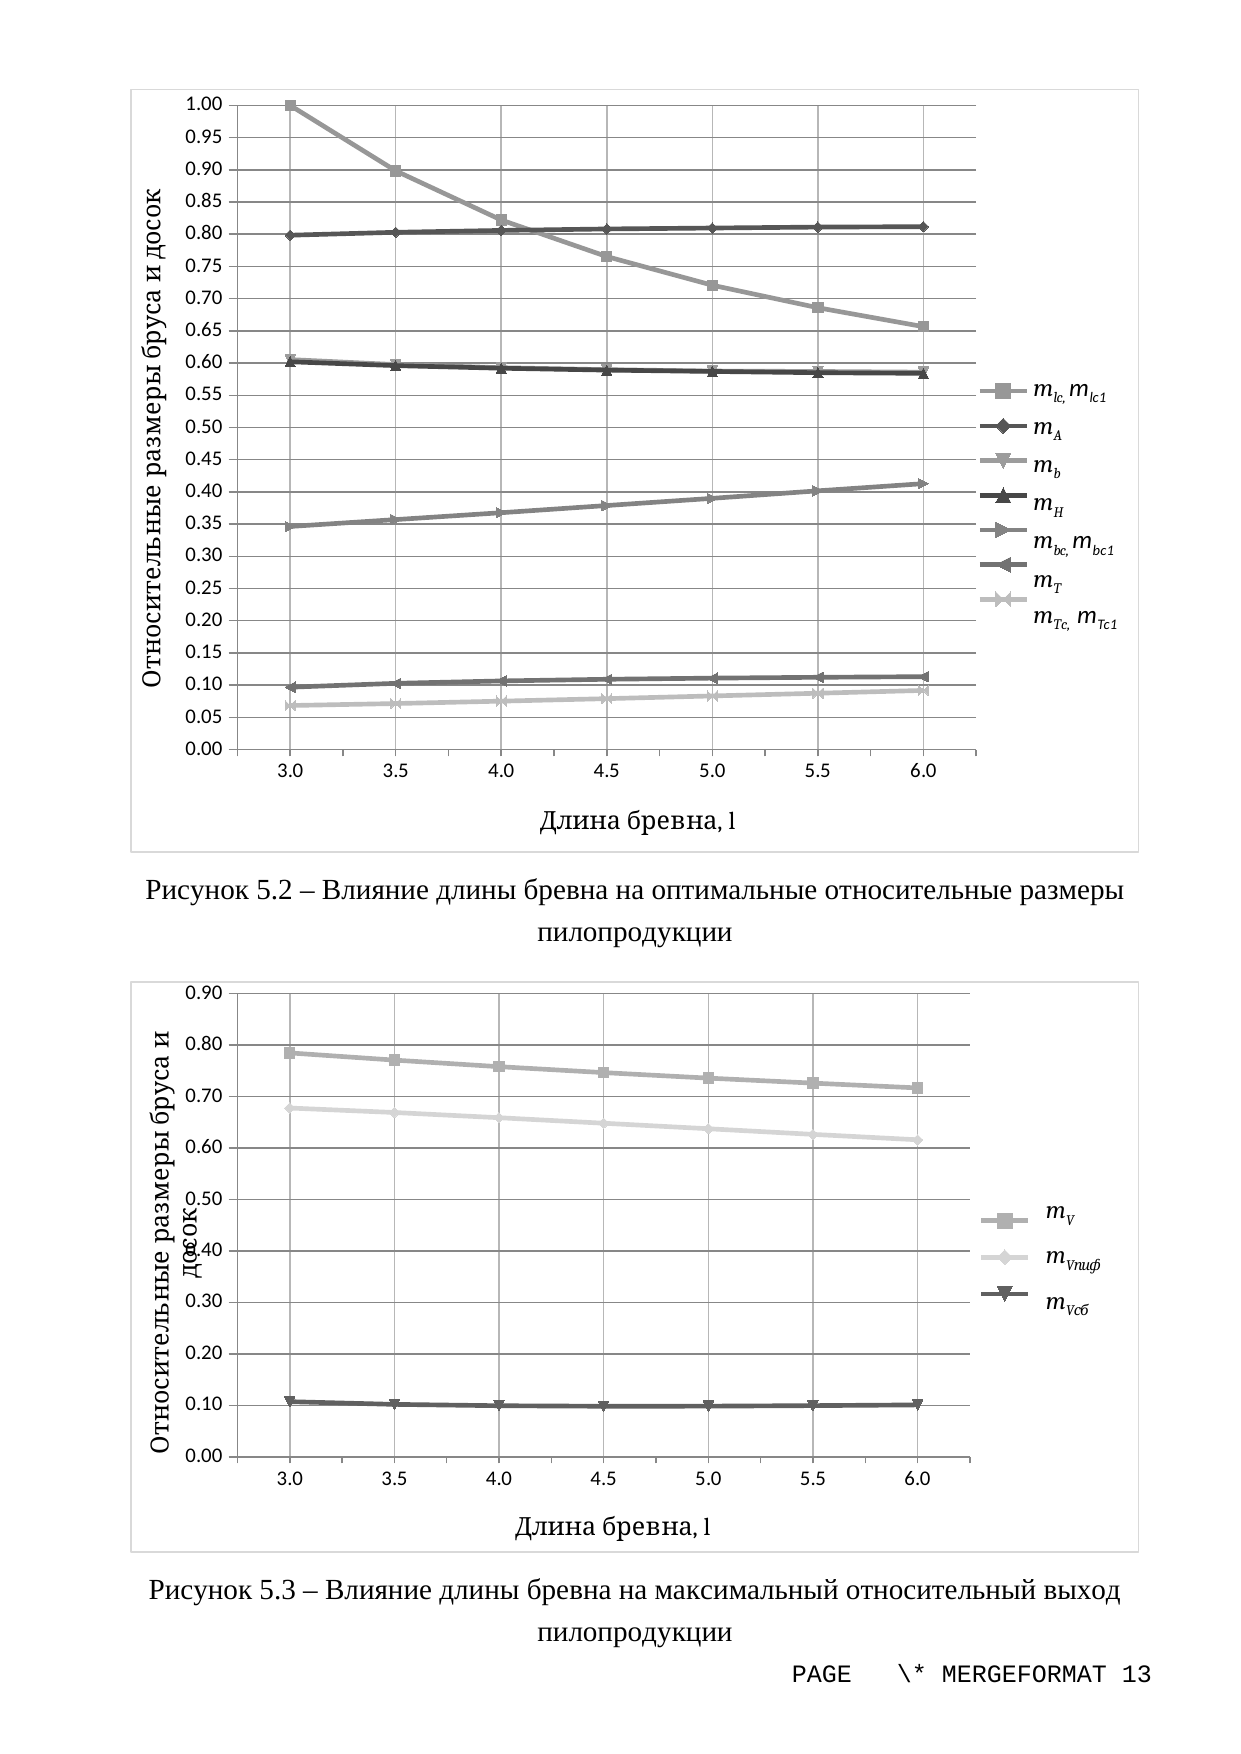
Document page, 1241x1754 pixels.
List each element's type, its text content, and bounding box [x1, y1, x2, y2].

text Рисунок 5.2 – Влияние длины бревна на оптимальные относительные размеры пилопродукции [118, 872, 1152, 948]
text Рисунок 5.3 – Влияние длины бревна на максимальный относительный выход пилопродукции [118, 1572, 1152, 1648]
